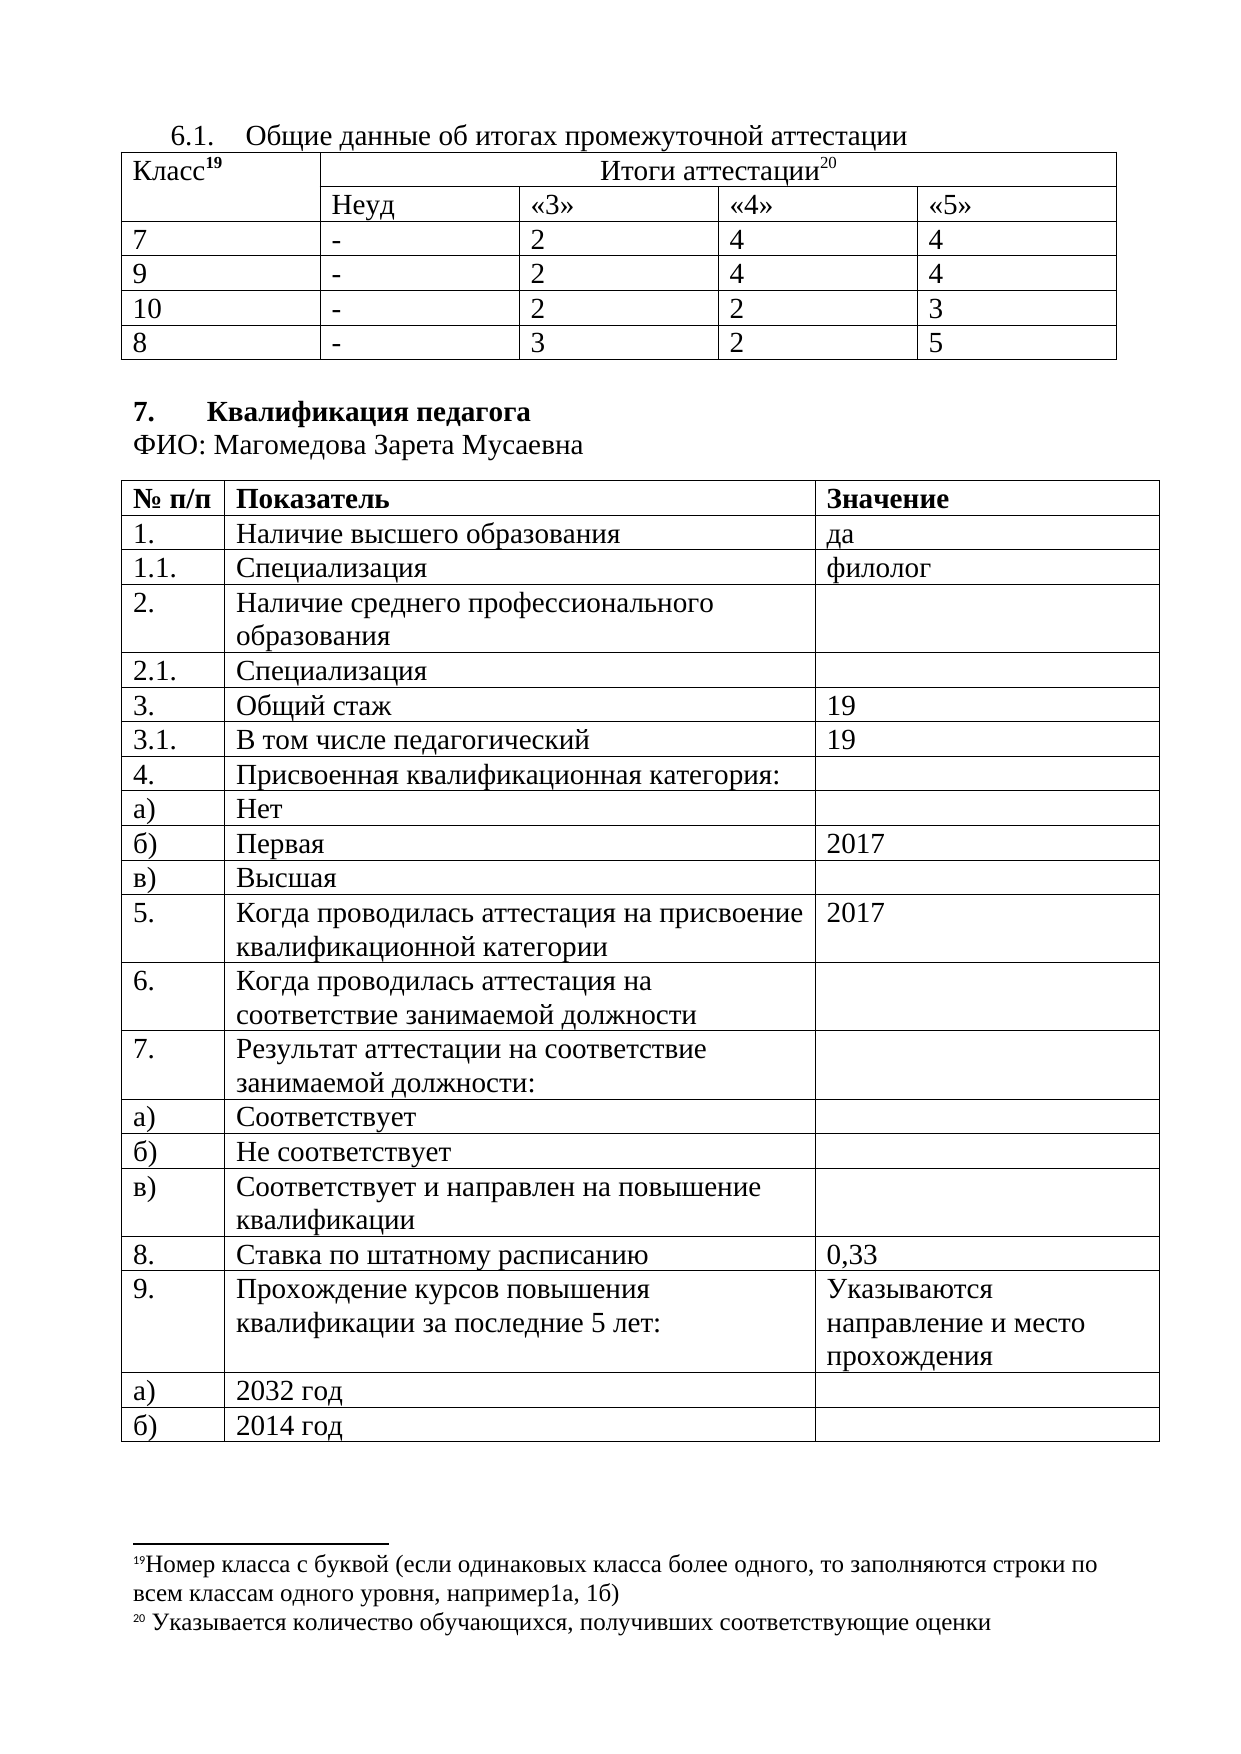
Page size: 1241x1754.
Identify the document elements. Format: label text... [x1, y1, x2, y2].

table_cell 4. [122, 757, 224, 790]
table_cell 2017 [816, 826, 1159, 859]
table_cell Присвоенная квалификационная категория: [225, 757, 815, 790]
list Общие данные об итогах промежуточной аттестации [170, 118, 1152, 152]
table_cell - [321, 222, 519, 255]
table_cell «4» [719, 187, 917, 221]
list ФИО: Магомедова Зарета Мусаевна [133, 427, 1152, 461]
table_header № п/п [122, 481, 224, 515]
table_header Показатель [225, 481, 815, 515]
table_cell - [321, 291, 519, 324]
table_cell Специализация [225, 653, 815, 687]
table_cell Неуд [321, 187, 519, 221]
table_cell 2. [122, 585, 224, 652]
table_cell «3» [520, 187, 718, 221]
table_cell [816, 1134, 1159, 1168]
table_cell б) [122, 1408, 224, 1441]
table_cell в) [122, 1169, 224, 1236]
table_cell филолог [816, 550, 1159, 584]
table_cell Общий стаж [225, 688, 815, 721]
table_cell 2014 год [225, 1408, 815, 1441]
table_cell 6. [122, 963, 224, 1030]
table_cell 2 [719, 291, 917, 324]
table_cell 19 [816, 688, 1159, 721]
table_cell да [816, 516, 1159, 549]
table_cell 5 [918, 326, 1116, 359]
table_cell Высшая [225, 861, 815, 894]
table_cell 5. [122, 895, 224, 962]
table_cell Ставка по штатному расписанию [225, 1237, 815, 1270]
table_cell Когда проводилась аттестация на присвоение квалификационной категории [225, 895, 815, 962]
table_cell 2017 [816, 895, 1159, 962]
table_cell 4 [719, 222, 917, 255]
table_cell В том числе педагогический [225, 722, 815, 756]
table_cell [816, 585, 1159, 652]
table_cell 8 [122, 326, 320, 359]
table_cell Результат аттестации на соответствие занимаемой должности: [225, 1031, 815, 1098]
table_cell 3 [520, 326, 718, 359]
table_cell 2 [520, 256, 718, 290]
table_cell [816, 963, 1159, 1030]
table_cell 10 [122, 291, 320, 324]
table_header Значение [816, 481, 1159, 515]
table_cell Соответствует [225, 1100, 815, 1133]
table_cell [816, 1373, 1159, 1407]
table_cell в) [122, 861, 224, 894]
table_cell а) [122, 1373, 224, 1407]
table_cell 2 [520, 222, 718, 255]
table_cell а) [122, 1100, 224, 1133]
table_cell 1.1. [122, 550, 224, 584]
table_cell Когда проводилась аттестация на соответствие занимаемой должности [225, 963, 815, 1030]
table_cell 2.1. [122, 653, 224, 687]
table_cell Прохождение курсов повышения квалификации за последние 5 лет: [225, 1271, 815, 1372]
table_cell - [321, 326, 519, 359]
table_cell 8. [122, 1237, 224, 1270]
table_cell б) [122, 1134, 224, 1168]
table_cell Нет [225, 791, 815, 825]
table_cell [816, 1100, 1159, 1133]
table_cell 7. [122, 1031, 224, 1098]
table_cell 9. [122, 1271, 224, 1372]
table_cell 4 [719, 256, 917, 290]
table_cell Не соответствует [225, 1134, 815, 1168]
table_cell 4 [918, 256, 1116, 290]
table_cell 2 [719, 326, 917, 359]
table_header Итоги аттестации [321, 153, 1116, 186]
list Квалификация педагога [133, 394, 1152, 427]
table_cell [816, 1031, 1159, 1098]
table_cell [816, 791, 1159, 825]
table_cell [816, 861, 1159, 894]
table_cell [816, 757, 1159, 790]
table_cell Специализация [225, 550, 815, 584]
table_cell 2032 год [225, 1373, 815, 1407]
table_cell Первая [225, 826, 815, 859]
table_cell 9 [122, 256, 320, 290]
table_cell 7 [122, 222, 320, 255]
table_cell 2 [520, 291, 718, 324]
table_cell - [321, 256, 519, 290]
table_cell 4 [918, 222, 1116, 255]
table_header Класс [122, 153, 320, 221]
table_cell 1. [122, 516, 224, 549]
table_cell «5» [918, 187, 1116, 221]
table_cell а) [122, 791, 224, 825]
table_cell Наличие высшего образования [225, 516, 815, 549]
table_cell 3.1. [122, 722, 224, 756]
table_cell 19 [816, 722, 1159, 756]
table_cell 0,33 [816, 1237, 1159, 1270]
table_cell [816, 1408, 1159, 1441]
table_cell б) [122, 826, 224, 859]
table_cell Наличие среднего профессионального образования [225, 585, 815, 652]
table_cell [816, 1169, 1159, 1236]
table_cell 3. [122, 688, 224, 721]
table_cell Указываются направление и место прохождения [816, 1271, 1159, 1372]
table_cell Соответствует и направлен на повышение квалификации [225, 1169, 815, 1236]
table_cell [816, 653, 1159, 687]
table_cell 3 [918, 291, 1116, 324]
